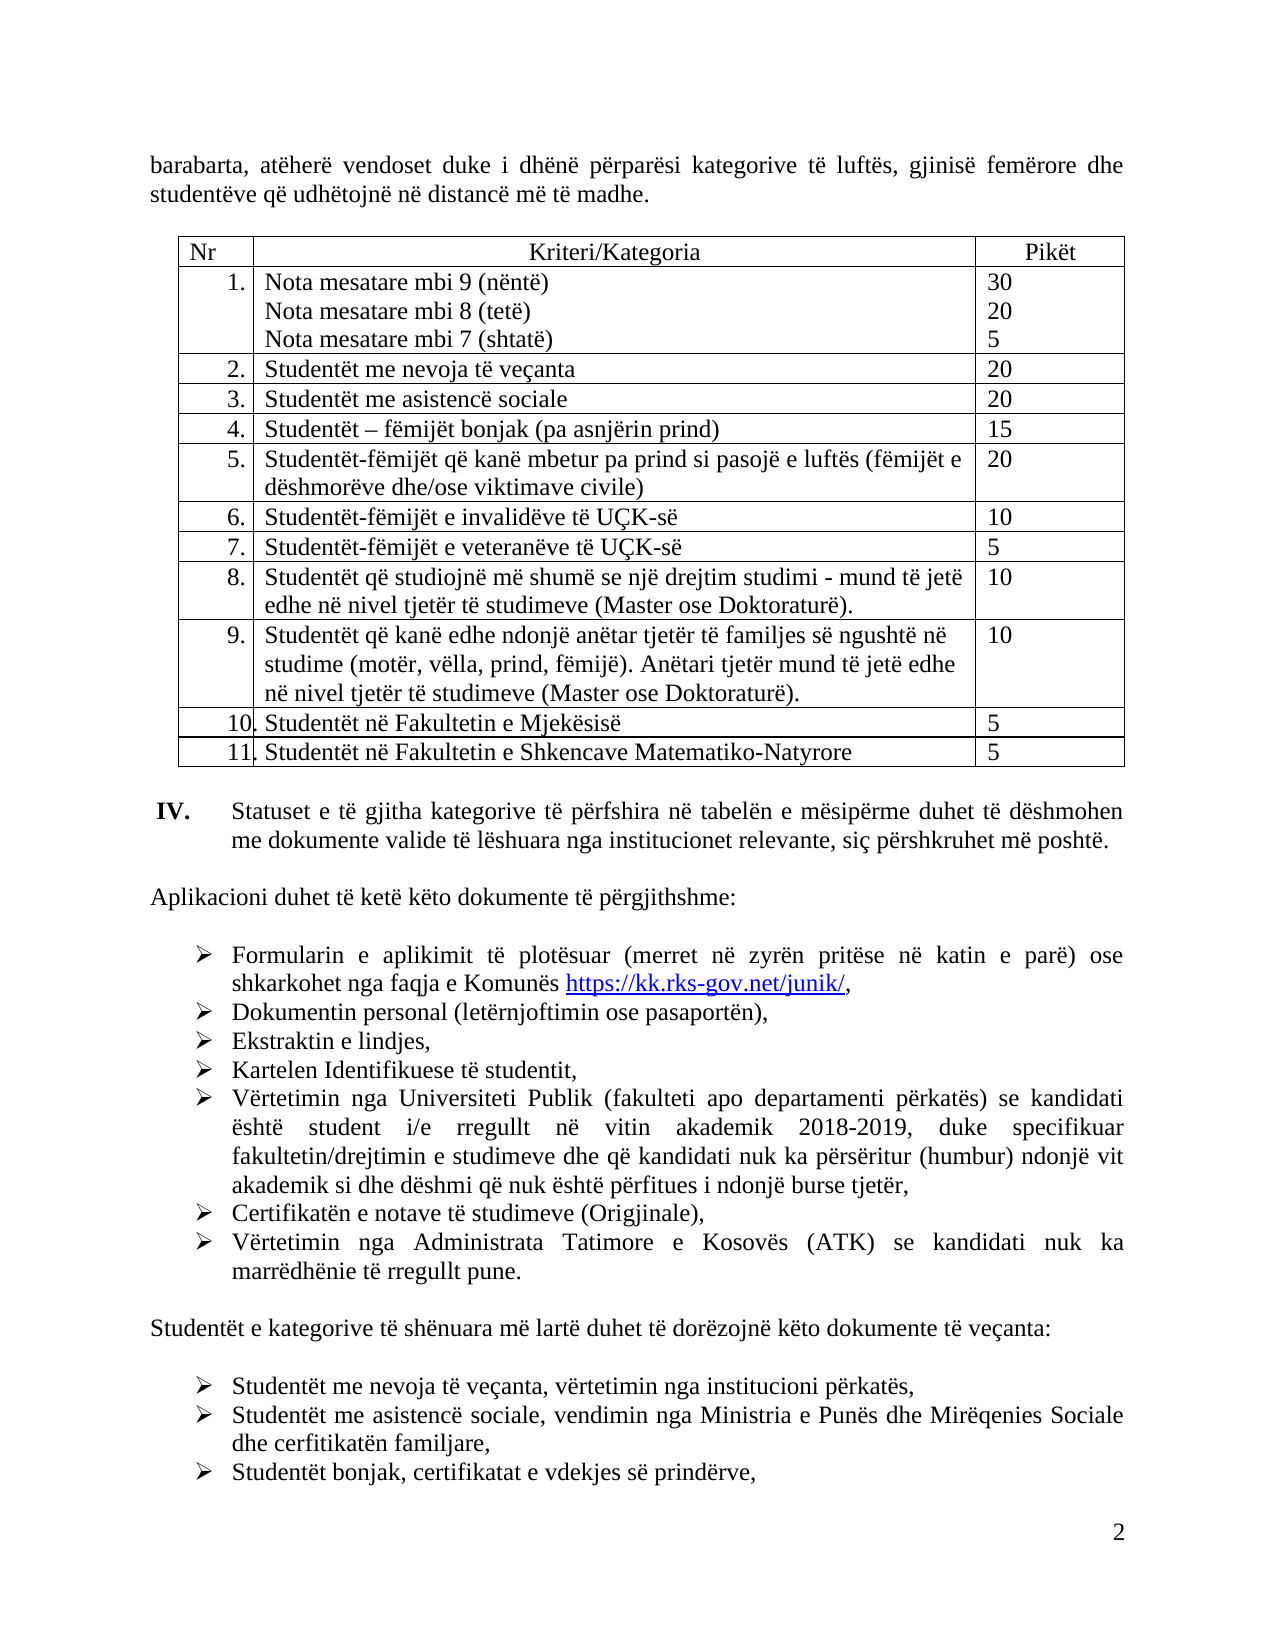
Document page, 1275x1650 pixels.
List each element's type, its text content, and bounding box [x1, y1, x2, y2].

table_cell [179, 414, 253, 443]
table_cell [179, 738, 253, 766]
list Statuset e të gjitha kategorive të përfshira në tabelën e mësipërme duhet të dëshmohen me dokumente valide të lëshuara nga institucionet relevante, siç përshkruhet më poshtë. [156, 796, 1125, 853]
table_header Pikët [976, 237, 1124, 266]
table_cell [179, 267, 253, 353]
table_cell Studentët – fëmijët bonjak (pa asnjërin prind) [254, 414, 975, 443]
list Studentët me nevoja të veçanta, vërtetimin nga institucioni përkatës, [194, 1371, 1125, 1400]
table_cell 20 [976, 384, 1124, 413]
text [150, 150, 1125, 207]
table_cell [179, 532, 253, 561]
table_cell [179, 502, 253, 531]
table_header Kriteri/Kategoria [254, 237, 975, 266]
table_cell [179, 384, 253, 413]
list Kartelen Identifikuese të studentit, [194, 1055, 1125, 1083]
table_cell 10 [976, 562, 1124, 619]
table_cell 20 [976, 354, 1124, 383]
table_cell 15 [976, 414, 1124, 443]
list Ekstraktin e lindjes, [194, 1026, 1125, 1055]
table_cell 5 [976, 532, 1124, 561]
table_cell 20 [976, 444, 1124, 501]
table_cell [179, 620, 253, 707]
table_cell Studentët në Fakultetin e Shkencave Matematiko-Natyrore [254, 738, 975, 766]
table_cell 10 [976, 620, 1124, 707]
table_cell [179, 708, 253, 736]
table_cell Studentët që studiojnë më shumë se një drejtim studimi - mund të jetë edhe në nivel tjetër të studimeve (Master ose Doktoraturë). [254, 562, 975, 619]
table_cell 10 [976, 502, 1124, 531]
table_cell Studentët që kanë edhe ndonjë anëtar tjetër të familjes së ngushtë në studime (motër, vëlla, prind, fëmijë). Anëtari tjetër mund të jetë edhe në nivel tjetër të studimeve (Master ose Doktoraturë). [254, 620, 975, 707]
table_cell 30 20 5 [976, 267, 1124, 353]
table_cell Nota mesatare mbi 9 (nëntë) Nota mesatare mbi 8 (tetë) Nota mesatare mbi 7 (shtatë) [254, 267, 975, 353]
table_cell Studentët-fëmijët që kanë mbetur pa prind si pasojë e luftës (fëmijët e dëshmorëve dhe/ose viktimave civile) [254, 444, 975, 501]
table_cell Studentët me nevoja të veçanta [254, 354, 975, 383]
list Studentët me asistencë sociale, vendimin nga Ministria e Punës dhe Mirëqenies Sociale dhe cerfitikatën familjare, [194, 1400, 1125, 1457]
table_cell Studentët në Fakultetin e Mjekësisë [254, 708, 975, 736]
list Dokumentin personal (letërnjoftimin ose pasaportën), [194, 997, 1125, 1026]
table_cell [179, 444, 253, 501]
list Studentët bonjak, certifikatat e vdekjes së prindërve, [194, 1457, 1125, 1486]
table_cell Studentët me asistencë sociale [254, 384, 975, 413]
table_header Nr [179, 237, 253, 266]
table_cell Studentët-fëmijët e invalidëve të UÇK-së [254, 502, 975, 531]
table_cell 5 [976, 738, 1124, 766]
text Studentët e kategorive të shënuara më lartë duhet të dorëzojnë këto dokumente të veçanta: [150, 1313, 1125, 1342]
text Aplikacioni duhet të ketë këto dokumente të përgjithshme: [150, 882, 1125, 911]
table_cell [179, 562, 253, 619]
table_cell Studentët-fëmijët e veteranëve të UÇK-së [254, 532, 975, 561]
list Vërtetimin nga Universiteti Publik (fakulteti apo departamenti përkatës) se kandidati është student i/e rregullt në vitin akademik 2018-2019, duke specifikuar fakultetin/drejtimin e studimeve dhe që kandidati nuk ka përsëritur (humbur) ndonjë vit akademik si dhe dëshmi që nuk është përfitues i ndonjë burse tjetër, [194, 1083, 1125, 1198]
list Vërtetimin nga Administrata Tatimore e Kosovës (ATK) se kandidati nuk ka marrëdhënie të rregullt pune. [194, 1227, 1125, 1285]
list Certifikatën e notave të studimeve (Origjinale), [194, 1198, 1125, 1227]
table_cell [179, 354, 253, 383]
list Formularin e aplikimit të plotësuar (merret në zyrën pritëse në katin e parë) ose shkarkohet nga faqja e Komunës https://kk.rks-gov.net/junik/, [194, 940, 1125, 997]
table_cell 5 [976, 708, 1124, 736]
